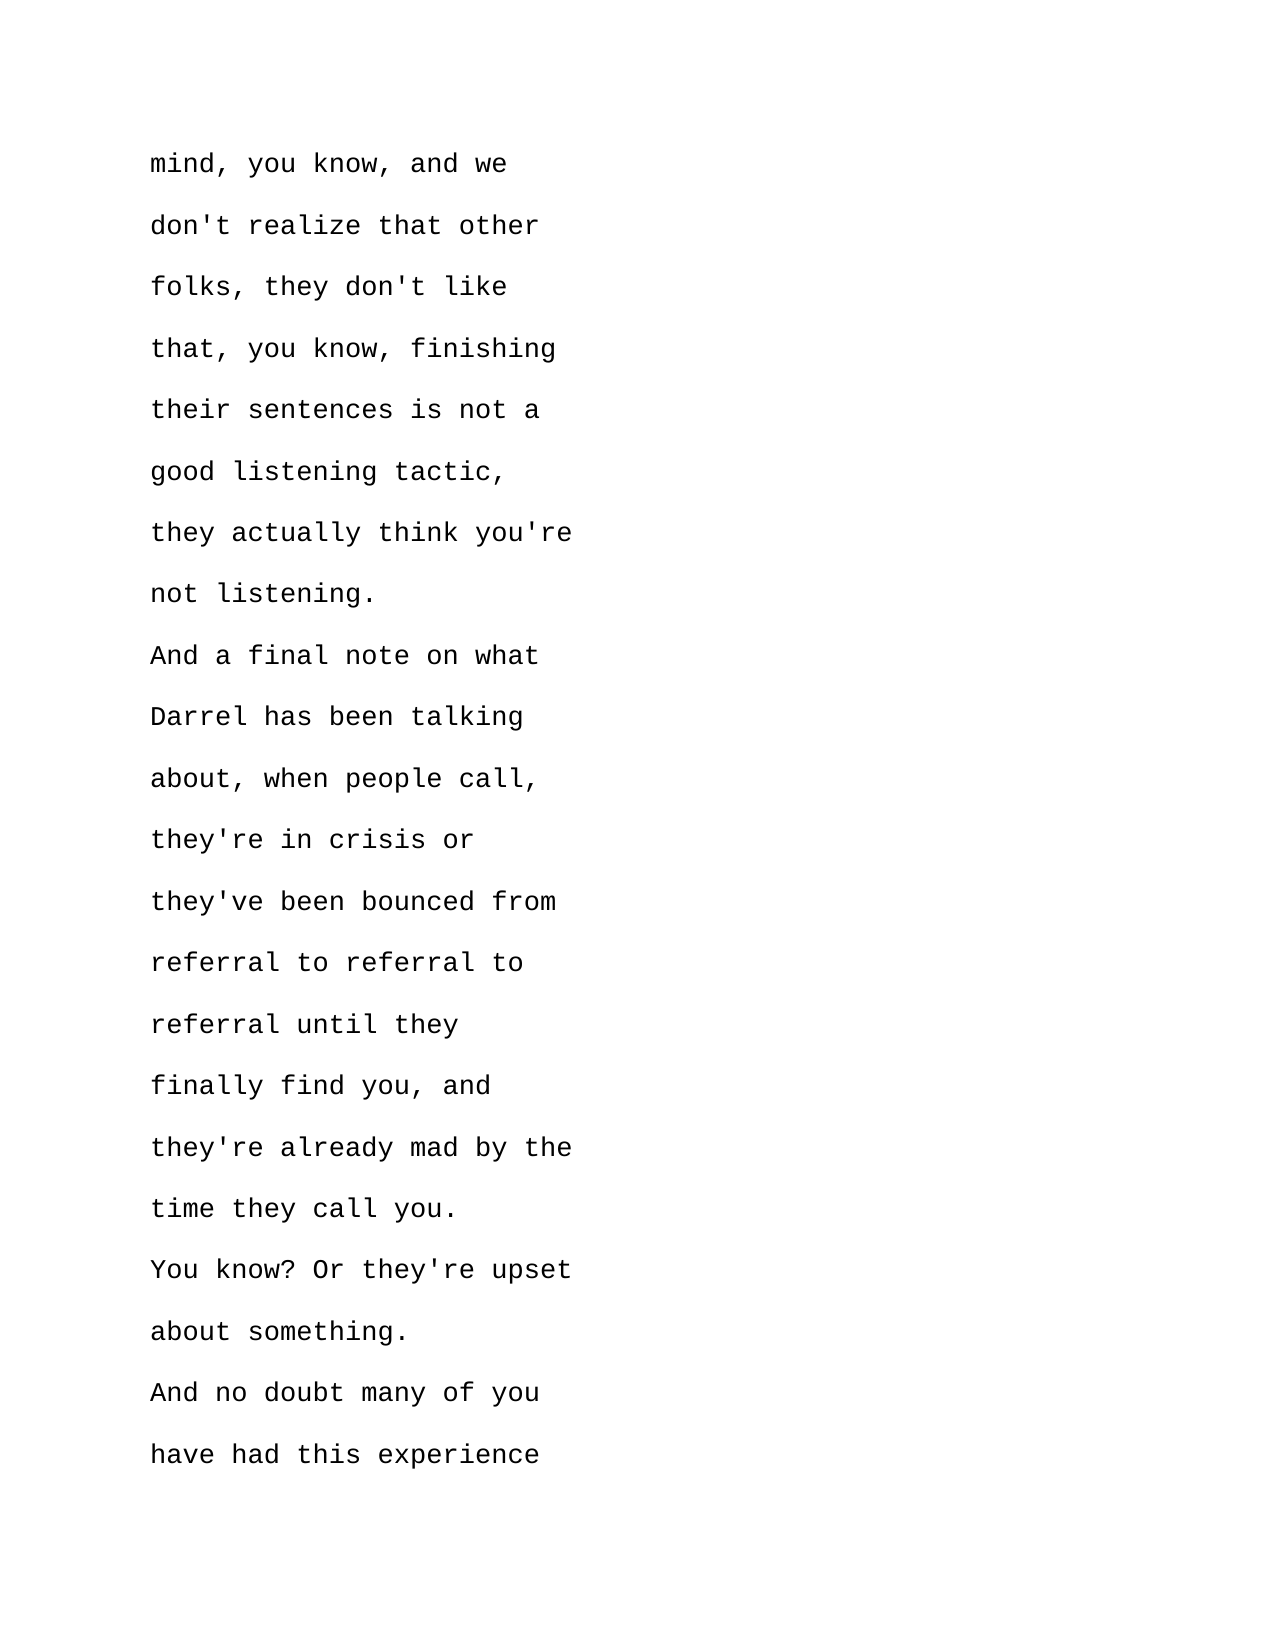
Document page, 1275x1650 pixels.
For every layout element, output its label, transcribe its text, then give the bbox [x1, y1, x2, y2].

text You know? Or they're upset about something. [150, 1256, 575, 1348]
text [150, 1379, 575, 1471]
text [150, 150, 575, 611]
text And a final note on what Darrel has been talking about, when people call, they're in crisis or they've been bounced from referral to referral to referral until they finally find you, and they're already mad by the time they call you. [150, 642, 575, 1226]
